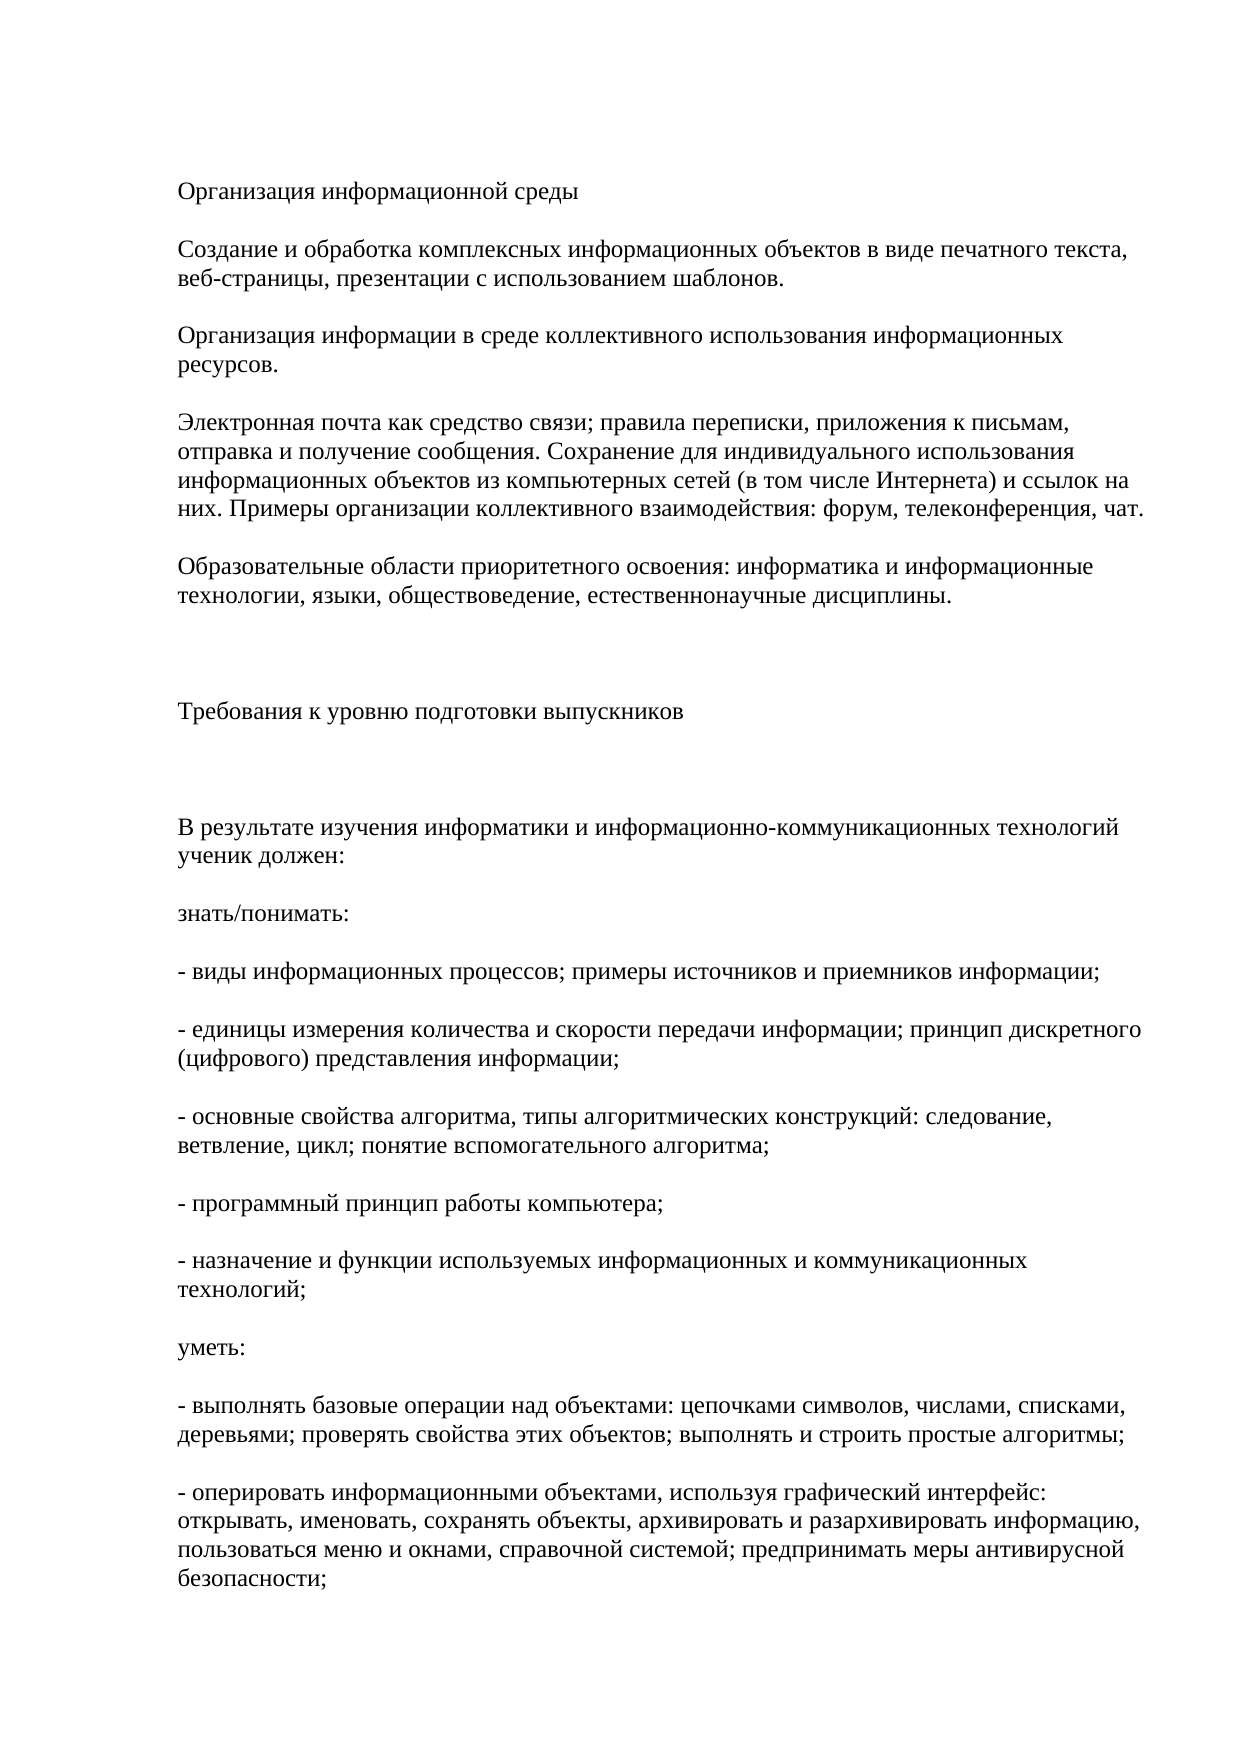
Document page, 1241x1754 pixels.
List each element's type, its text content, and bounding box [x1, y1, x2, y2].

text В результате изучения информатики и информационно-коммуникационных технологий ученик должен: [177, 812, 1152, 869]
text - виды информационных процессов; примеры источников и приемников информации; [177, 956, 1152, 985]
text Создание и обработка комплексных информационных объектов в виде печатного текста, веб-страницы, презентации с использованием шаблонов. [177, 234, 1152, 291]
text - выполнять базовые операции над объектами: цепочками символов, числами, списками, деревьями; проверять свойства этих объектов; выполнять и строить простые алгоритмы; [177, 1390, 1152, 1448]
text - единицы измерения количества и скорости передачи информации; принцип дискретного (цифрового) представления информации; [177, 1014, 1152, 1072]
text - оперировать информационными объектами, используя графический интерфейс: открывать, именовать, сохранять объекты, архивировать и разархивировать информацию, пользоваться меню и окнами, справочной системой; предпринимать меры антивирусной безопасности; [177, 1477, 1152, 1592]
text - программный принцип работы компьютера; [177, 1188, 1152, 1216]
text уметь: [177, 1332, 1152, 1361]
text Требования к уровню подготовки выпускников [177, 696, 1152, 725]
text - назначение и функции используемых информационных и коммуникационных технологий; [177, 1246, 1152, 1303]
text знать/понимать: [177, 898, 1152, 927]
text Организация информационной среды [177, 176, 1152, 205]
text Организация информации в среде коллективного использования информационных ресурсов. [177, 321, 1152, 378]
text - основные свойства алгоритма, типы алгоритмических конструкций: следование, ветвление, цикл; понятие вспомогательного алгоритма; [177, 1101, 1152, 1158]
text Образовательные области приоритетного освоения: информатика и информационные технологии, языки, обществоведение, естественнонаучные дисциплины. [177, 551, 1152, 609]
text Электронная почта как средство связи; правила переписки, приложения к письмам, отправка и получение сообщения. Сохранение для индивидуального использования информационных объектов из компьютерных сетей (в том числе Интернета) и ссылок на них. Примеры организации коллективного взаимодействия: форум, телеконференция, чат. [177, 407, 1152, 522]
